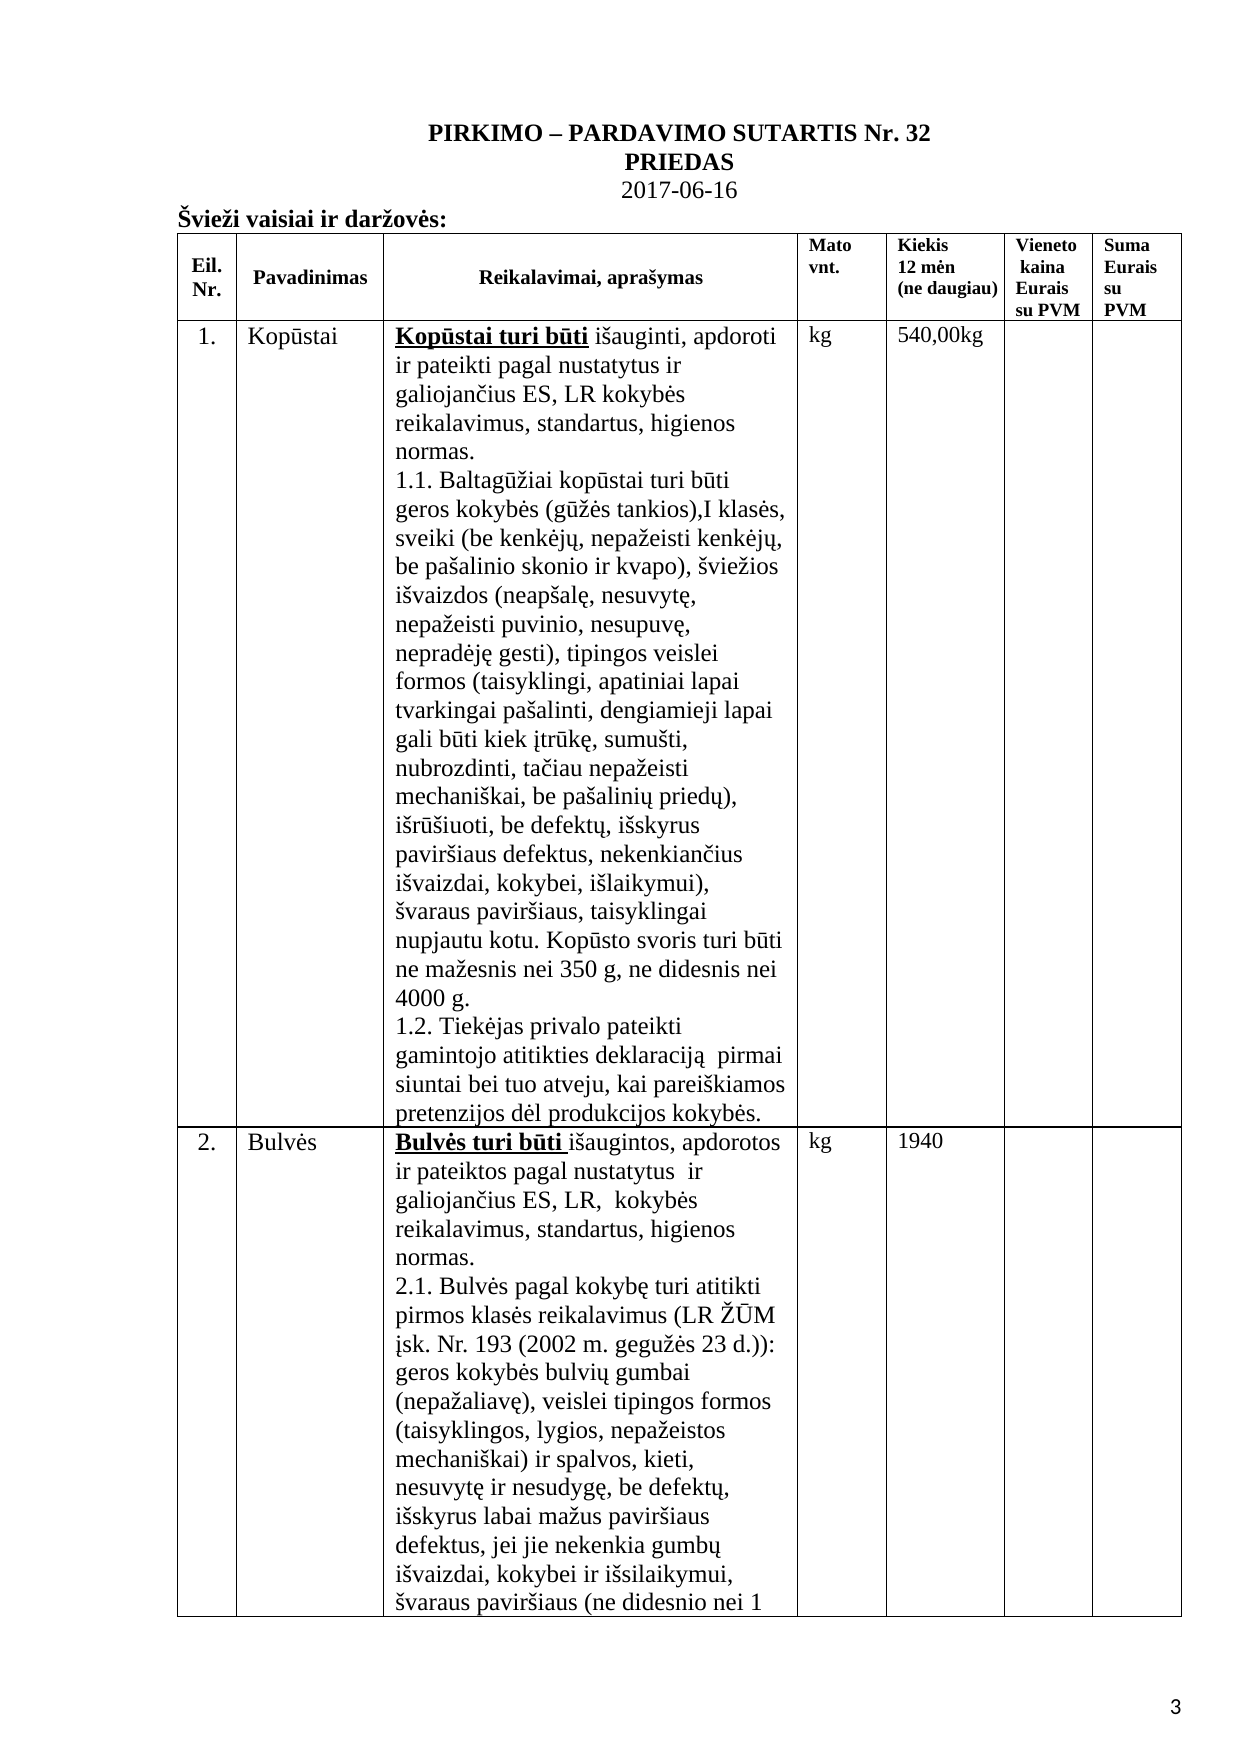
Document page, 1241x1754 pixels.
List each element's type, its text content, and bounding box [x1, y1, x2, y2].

table_cell [1005, 321, 1092, 1126]
table_cell 2. [178, 1128, 236, 1616]
table_cell kg [798, 321, 886, 1126]
text 2017-06-16 [177, 176, 1181, 204]
table_cell Kopūstai [237, 321, 383, 1126]
table_cell Kopūstai turi būti išauginti, apdoroti ir pateikti pagal nustatytus ir galiojančius ES, LR kokybės reikalavimus, standartus, higienos normas. 1.1. Baltagūžiai kopūstai turi būti geros kokybės (gūžės tankios),I klasės, sveiki (be kenkėjų, nepažeisti kenkėjų, be pašalinio skonio ir kvapo), šviežios išvaizdos (neapšalę, nesuvytę, nepažeisti puvinio, nesupuvę, nepradėję gesti), tipingos veislei formos (taisyklingi, apatiniai lapai tvarkingai pašalinti, dengiamieji lapai gali būti kiek įtrūkę, sumušti, nubrozdinti, tačiau nepažeisti mechaniškai, be pašalinių priedų), išrūšiuoti, be defektų, išskyrus paviršiaus defektus, nekenkiančius išvaizdai, kokybei, išlaikymui), švaraus paviršiaus, taisyklingai nupjautu kotu. Kopūsto svoris turi būti ne mažesnis nei 350 g, ne didesnis nei 4000 g. 1.2. Tiekėjas privalo pateikti gamintojo atitikties deklaraciją pirmai siuntai bei tuo atveju, kai pareiškiamos pretenzijos dėl produkcijos kokybės. [384, 321, 797, 1126]
text PRIEDAS [177, 147, 1181, 176]
table_cell 540,00kg [887, 321, 1004, 1126]
text PIRKIMO – PARDAVIMO SUTARTIS Nr. 32 [177, 118, 1181, 147]
table_header Suma Eurais su PVM [1093, 234, 1181, 320]
table_cell 1. [178, 321, 236, 1126]
table_cell Bulvės [237, 1128, 383, 1616]
table_header Kiekis 12 mėn (ne daugiau) [887, 234, 1004, 320]
table_cell [1093, 1128, 1181, 1616]
table_cell 1940 [887, 1128, 1004, 1616]
table_cell [1005, 1128, 1092, 1616]
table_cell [384, 1128, 797, 1616]
table_cell [1093, 321, 1181, 1126]
table_header Eil. Nr. [178, 234, 236, 320]
table_header Mato vnt. [798, 234, 886, 320]
table_header Vieneto kaina Eurais su PVM [1005, 234, 1092, 320]
table_cell kg [798, 1128, 886, 1616]
table_header Pavadinimas [237, 234, 383, 320]
table_header Reikalavimai, aprašymas [384, 234, 797, 320]
text Švieži vaisiai ir daržovės: [177, 204, 1181, 233]
